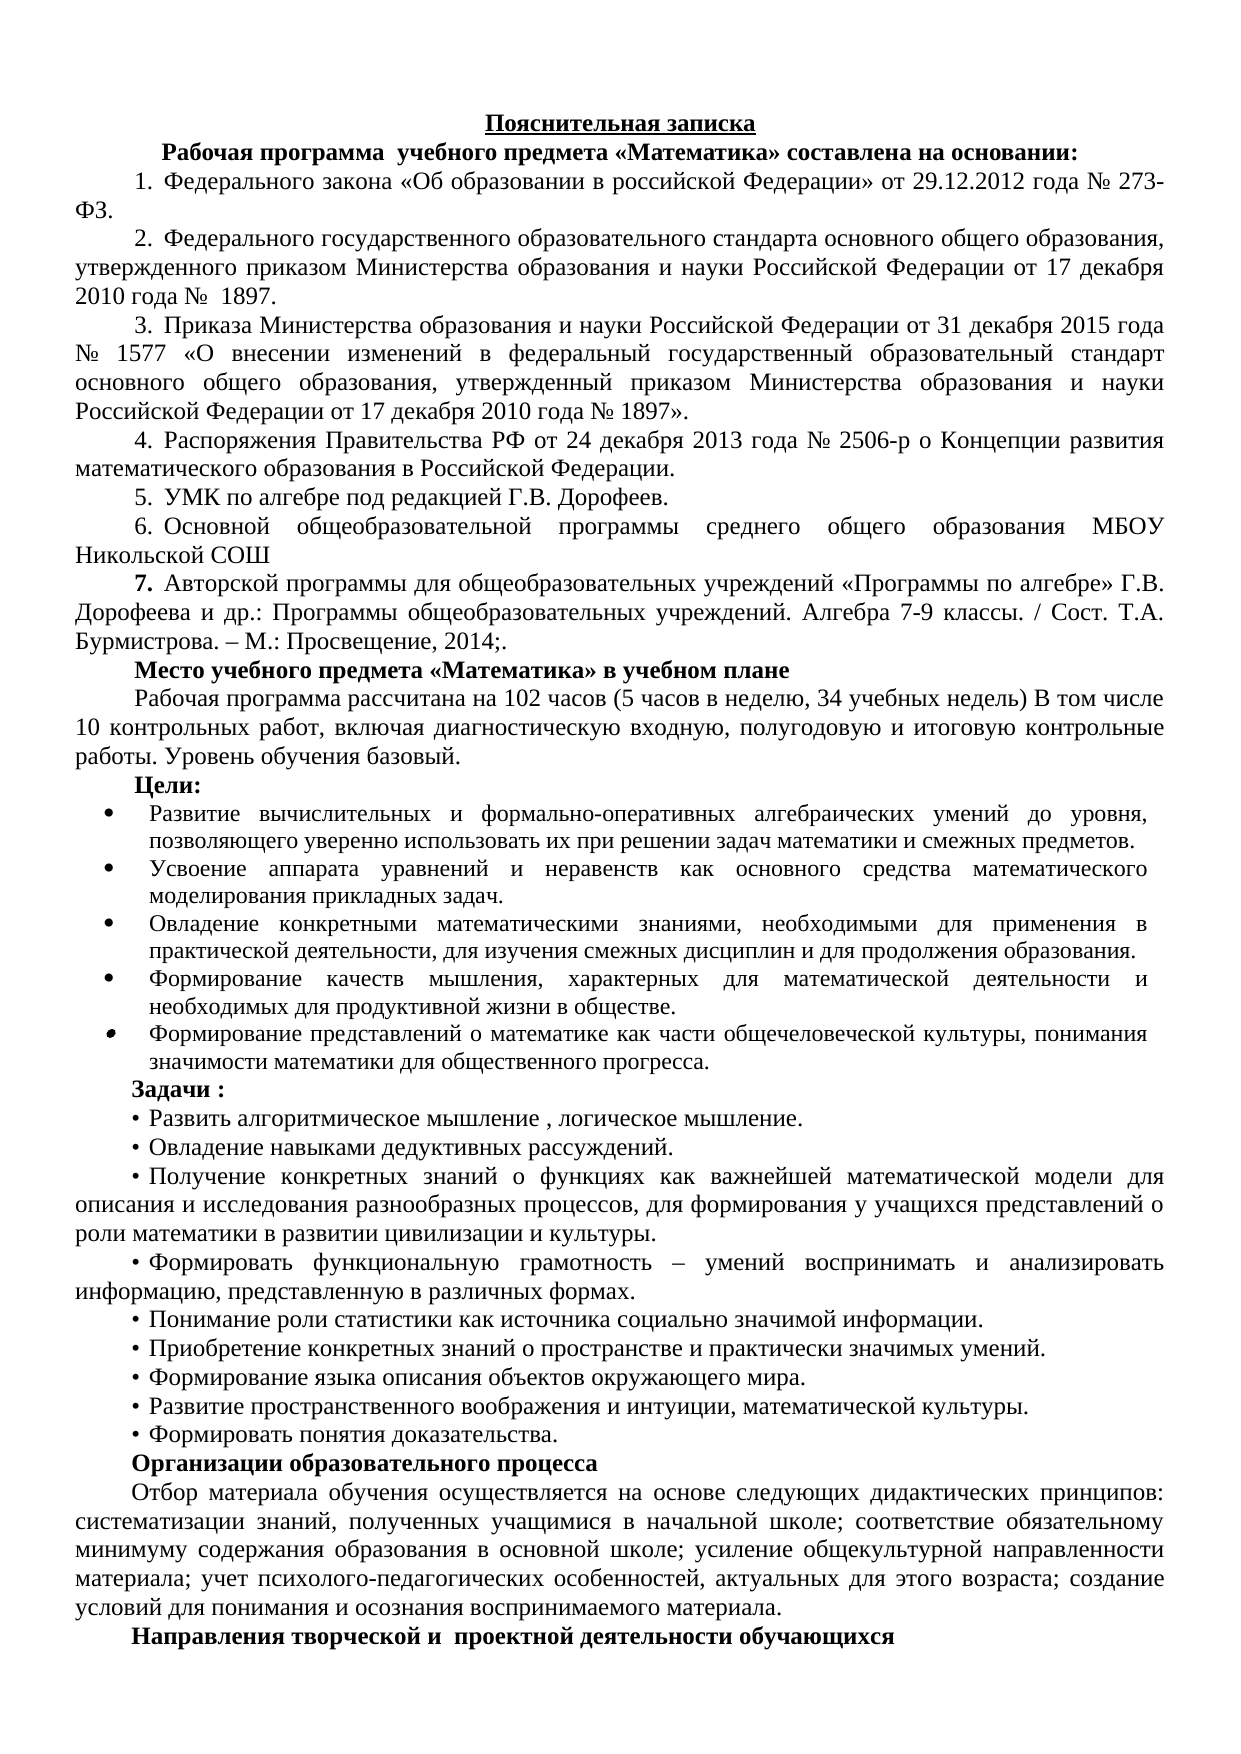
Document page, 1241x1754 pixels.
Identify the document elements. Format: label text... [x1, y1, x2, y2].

text Цели: [75, 770, 1165, 798]
list Федерального закона «Об образовании в российской Федерации» от 29.12.2012 года № 273-ФЗ. [75, 166, 1165, 223]
text Отбор материала обучения осуществляется на основе следующих дидактических принципов: систематизации знаний, полученных учащимися в начальной школе; соответствие обязательному минимуму содержания образования в основной школе; усиление общекультурной направленности материала; учет психолого-педагогических особенностей, актуальных для этого возраста; создание условий для понимания и осознания воспринимаемого материала. [75, 1477, 1165, 1621]
list Приказа Министерства образования и науки Российской Федерации от 31 декабря 2015 года № 1577 «О внесении изменений в федеральный государственный образовательный стандарт основного общего образования, утвержденный приказом Министерства образования и науки Российской Федерации от 17 декабря 2010 года № 1897». [75, 310, 1165, 425]
text • Овладение навыками дедуктивных рассуждений. [75, 1132, 1165, 1161]
text • Формировать понятия доказательства. [75, 1419, 1165, 1448]
text Направления творческой и проектной деятельности обучающихся [75, 1621, 1165, 1649]
list УМК по алгебре под редакцией Г.В. Дорофеев. [75, 482, 1165, 511]
text • Формировать функциональную грамотность – умений воспринимать и анализировать информацию, представленную в различных формах. [75, 1247, 1165, 1304]
text Рабочая программа учебного предмета «Математика» составлена на основании: [75, 137, 1165, 166]
list Овладение конкретными математическими знаниями, необходимыми для применения в практической деятельности, для изучения смежных дисциплин и для продолжения образования. [104, 909, 1149, 964]
list Формирование представлений о математике как части общечеловеческой культуры, понимания значимости математики для общественного прогресса. [104, 1019, 1149, 1074]
text Рабочая программа рассчитана на 102 часов (5 часов в неделю, 34 учебных недель) В том числе 10 контрольных работ, включая диагностическую входную, полугодовую и итоговую контрольные работы. Уровень обучения базовый. [75, 683, 1165, 770]
text • Развить алгоритмическое мышление , логическое мышление. [75, 1103, 1165, 1132]
text Пояснительная записка [75, 108, 1165, 137]
list Развитие вычислительных и формально-оперативных алгебраических умений до уровня, позволяющего уверенно использовать их при решении задач математики и смежных предметов. [104, 798, 1149, 854]
text • Получение конкретных знаний о функциях как важнейшей математической модели для описания и исследования разнообразных процессов, для формирования у учащихся представлений о роли математики в развитии цивилизации и культуры. [75, 1161, 1165, 1247]
list Федерального государственного образовательного стандарта основного общего образования, утвержденного приказом Министерства образования и науки Российской Федерации от 17 декабря 2010 года № 1897. [75, 223, 1165, 310]
text Организации образовательного процесса [75, 1448, 1165, 1477]
text Место учебного предмета «Математика» в учебном плане [134, 655, 1165, 683]
text • Развитие пространственного воображения и интуиции, математической культуры. [75, 1391, 1165, 1419]
list Авторской программы для общеобразовательных учреждений «Программы по алгебре» Г.В. Дорофеева и др.: Программы общеобразовательных учреждений. Алгебра 7-9 классы. / Сост. Т.А. Бурмистрова. – М.: Просвещение, 2014;. [75, 568, 1165, 655]
list Основной общеобразовательной программы среднего общего образования МБОУ Никольской СОШ [75, 511, 1165, 568]
list Распоряжения Правительства РФ от 24 декабря 2013 года № 2506-р о Концепции развития математического образования в Российской Федерации. [75, 425, 1165, 482]
list Формирование качеств мышления, характерных для математической деятельности и необходимых для продуктивной жизни в обществе. [104, 964, 1149, 1019]
text • Понимание роли статистики как источника социально значимой информации. [75, 1304, 1165, 1333]
text Задачи : [75, 1074, 1165, 1103]
text • Приобретение конкретных знаний о пространстве и практически значимых умений. [75, 1333, 1165, 1362]
text • Формирование языка описания объектов окружающего мира. [75, 1362, 1165, 1391]
list Усвоение аппарата уравнений и неравенств как основного средства математического моделирования прикладных задач. [104, 854, 1149, 909]
